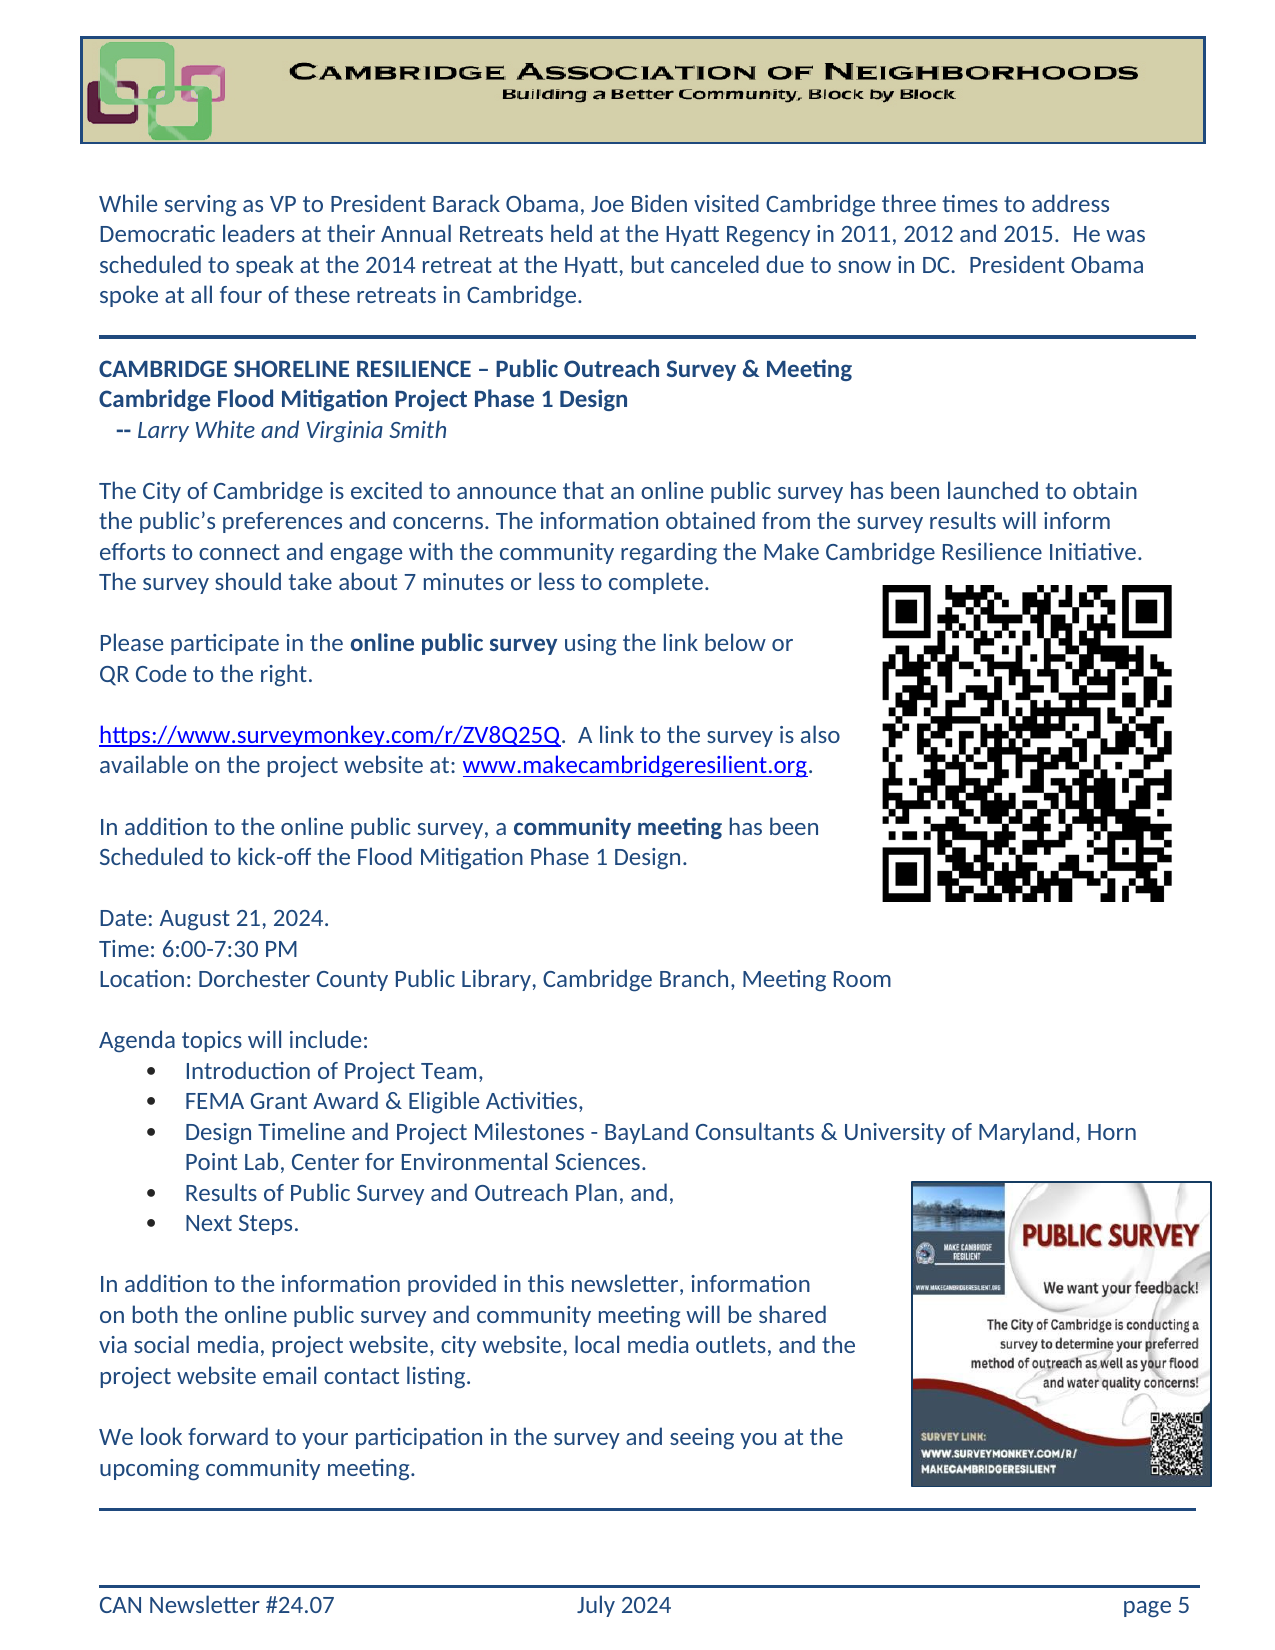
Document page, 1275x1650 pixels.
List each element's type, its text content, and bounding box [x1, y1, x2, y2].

text on both the online public survey and community meeting will be shared [99, 1299, 911, 1329]
text Location: Dorchester County Public Library, Cambridge Branch, Meeting Room [99, 963, 1177, 994]
text While serving as VP to President Barack Obama, Joe Biden visited Cambridge three times to address Democratic leaders at their Annual Retreats held at the Hyatt Regency in 2011, 2012 and 2015. He was scheduled to speak at the 2014 retreat at the Hyatt, but canceled due to snow in DC. President Obama spoke at all four of these retreats in Cambridge. [99, 188, 1177, 310]
list Introduction of Project Team, [147, 1055, 1177, 1085]
text In addition to the information provided in this newsletter, information [99, 1268, 911, 1299]
picture [83, 39, 1203, 142]
text via social media, project website, city website, local media outlets, and the [99, 1329, 911, 1360]
text Time: 6:00-7:30 PM [99, 933, 1177, 963]
text available on the project website at: www.makecambridgeresilient.org. [99, 750, 882, 780]
picture [882, 585, 1172, 902]
text The City of Cambridge is excited to announce that an online public survey has been launched to obtain the public’s preferences and concerns. The information obtained from the survey results will inform efforts to connect and engage with the community regarding the Make Cambridge Resilience Initiative. The survey should take about 7 minutes or less to complete. [99, 475, 1177, 597]
list Design Timeline and Project Milestones - BayLand Consultants & University of Maryland, Horn Point Lab, Center for Environmental Sciences. [147, 1116, 1177, 1177]
list FEMA Grant Award & Eligible Activities, [147, 1085, 1177, 1116]
text https://www.surveymonkey.com/r/ZV8Q25Q. A link to the survey is also [99, 719, 882, 750]
list Next Steps. [147, 1207, 911, 1238]
text project website email contact listing. [99, 1360, 911, 1391]
text Scheduled to kick-off the Flood Mitigation Phase 1 Design. [99, 841, 882, 872]
text In addition to the online public survey, a community meeting has been [99, 811, 882, 841]
text CAMBRIDGE SHORELINE RESILIENCE – Public Outreach Survey & Meeting [99, 353, 1177, 383]
text Please participate in the online public survey using the link below or [99, 628, 882, 658]
text QR Code to the right. [99, 658, 882, 689]
text -- Larry White and Virginia Smith [99, 414, 1177, 444]
text upcoming community meeting. [99, 1452, 911, 1482]
picture [913, 1183, 1210, 1486]
text Date: August 21, 2024. [99, 902, 1177, 933]
text Cambridge Flood Mitigation Project Phase 1 Design [99, 383, 1177, 414]
list Results of Public Survey and Outreach Plan, and, [147, 1177, 1177, 1207]
text Agenda topics will include: [99, 1024, 1177, 1055]
text We look forward to your participation in the survey and seeing you at the [99, 1421, 911, 1452]
